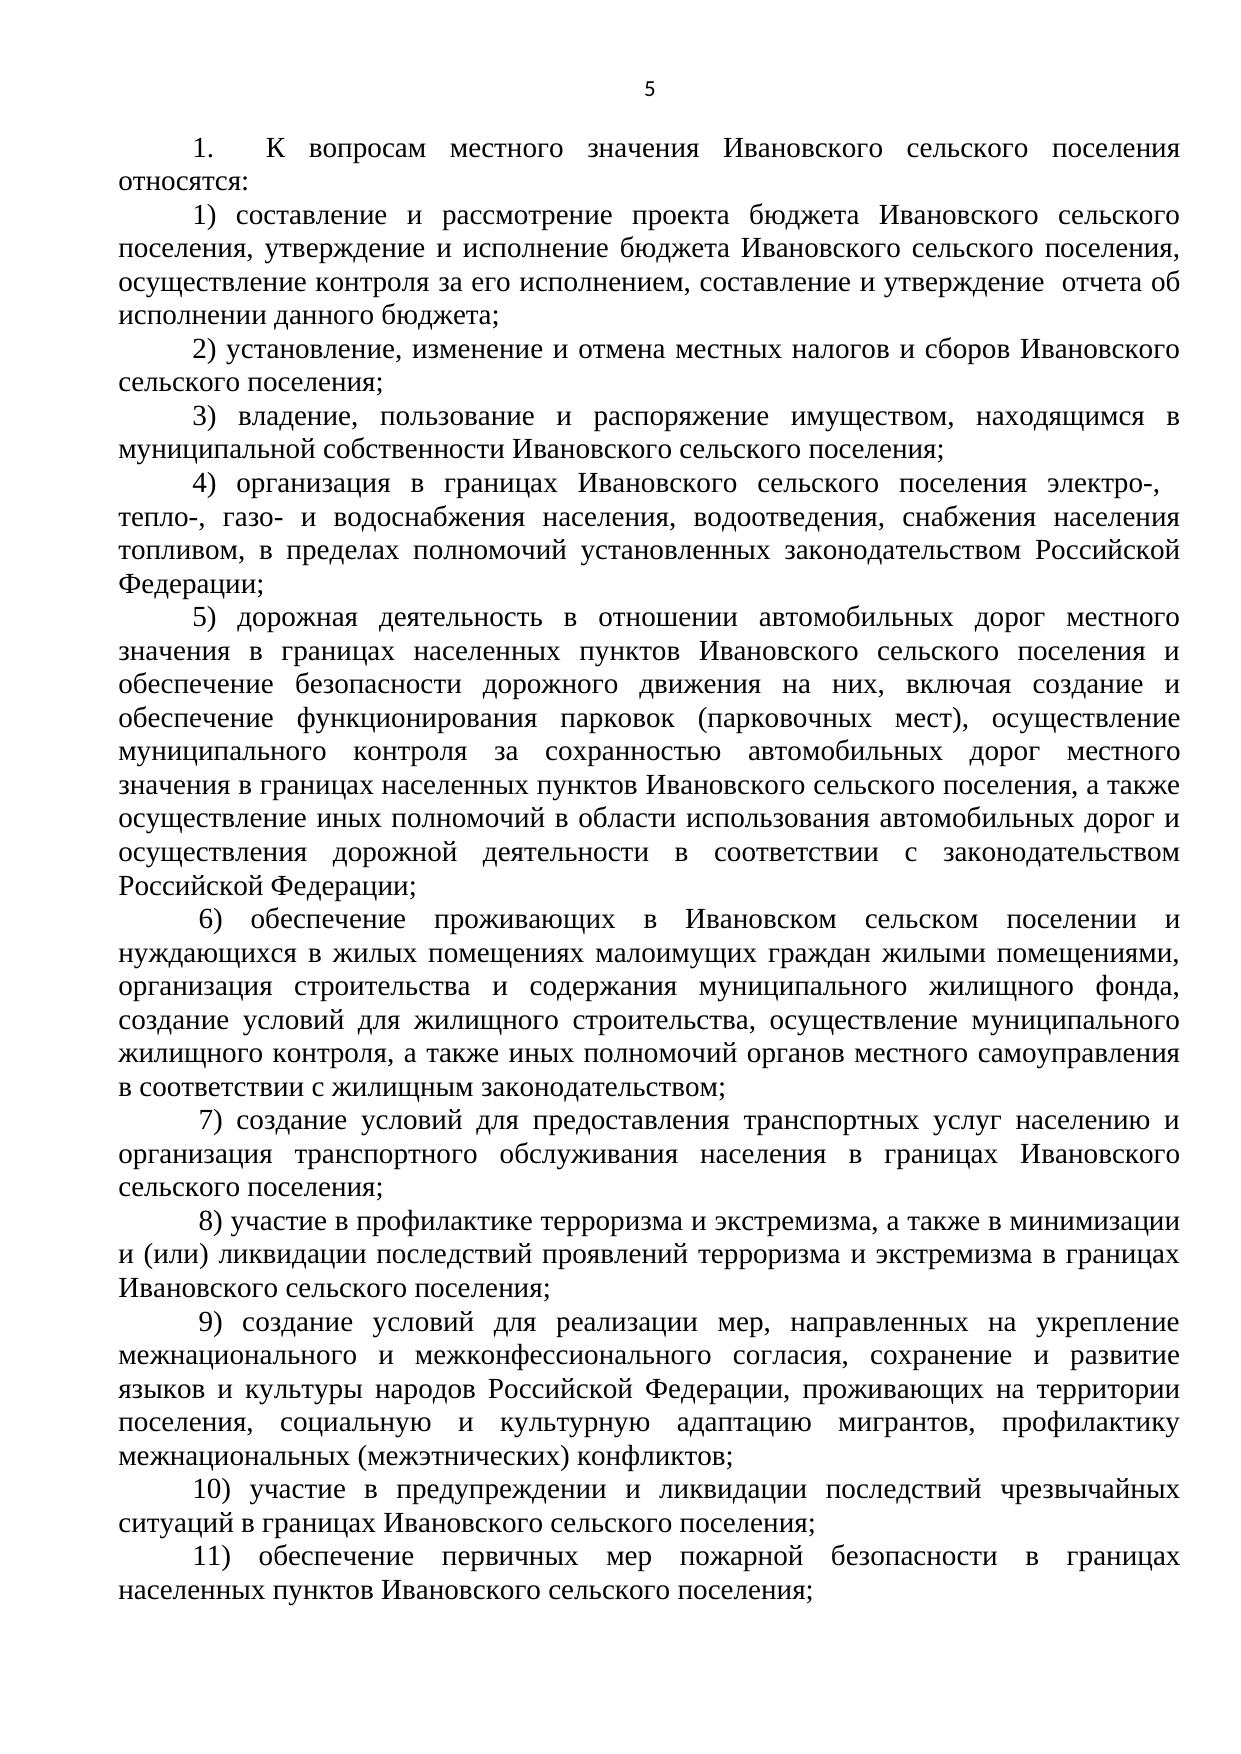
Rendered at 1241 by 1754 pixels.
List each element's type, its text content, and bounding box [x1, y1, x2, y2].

text 4) организация в границах Ивановского сельского поселения электро-, тепло-, газо- и водоснабжения населения, водоотведения, снабжения населения топливом, в пределах полномочий установленных законодательством Российской Федерации; [118, 465, 1181, 599]
text 5) дорожная деятельность в отношении автомобильных дорог местного значения в границах населенных пунктов Ивановского сельского поселения и обеспечение безопасности дорожного движения на них, включая создание и обеспечение функционирования парковок (парковочных мест), осуществление муниципального контроля за сохранностью автомобильных дорог местного значения в границах населенных пунктов Ивановского сельского поселения, а также осуществление иных полномочий в области использования автомобильных дорог и осуществления дорожной деятельности в соответствии с законодательством Российской Федерации; [118, 599, 1181, 901]
text 9) создание условий для реализации мер, направленных на укрепление межнационального и межконфессионального согласия, сохранение и развитие языков и культуры народов Российской Федерации, проживающих на территории поселения, социальную и культурную адаптацию мигрантов, профилактику межнациональных (межэтнических) конфликтов; [118, 1304, 1181, 1471]
text 7) создание условий для предоставления транспортных услуг населению и организация транспортного обслуживания населения в границах Ивановского сельского поселения; [118, 1102, 1181, 1203]
list К вопросам местного значения Ивановского сельского поселения относятся: [118, 130, 1181, 197]
text 3) владение, пользование и распоряжение имуществом, находящимся в муниципальной собственности Ивановского сельского поселения; [118, 398, 1181, 465]
text 1) составление и рассмотрение проекта бюджета Ивановского сельского поселения, утверждение и исполнение бюджета Ивановского сельского поселения, осуществление контроля за его исполнением, составление и утверждение отчета об исполнении данного бюджета; [118, 197, 1181, 331]
text 11) обеспечение первичных мер пожарной безопасности в границах населенных пунктов Ивановского сельского поселения; [118, 1538, 1181, 1606]
text 8) участие в профилактике терроризма и экстремизма, а также в минимизации и (или) ликвидации последствий проявлений терроризма и экстремизма в границах Ивановского сельского поселения; [118, 1203, 1181, 1304]
text 10) участие в предупреждении и ликвидации последствий чрезвычайных ситуаций в границах Ивановского сельского поселения; [118, 1471, 1181, 1538]
text 2) установление, изменение и отмена местных налогов и сборов Ивановского сельского поселения; [118, 331, 1181, 398]
text 6) обеспечение проживающих в Ивановском сельском поселении и нуждающихся в жилых помещениях малоимущих граждан жилыми помещениями, организация строительства и содержания муниципального жилищного фонда, создание условий для жилищного строительства, осуществление муниципального жилищного контроля, а также иных полномочий органов местного самоуправления в соответствии с жилищным законодательством; [118, 901, 1181, 1102]
